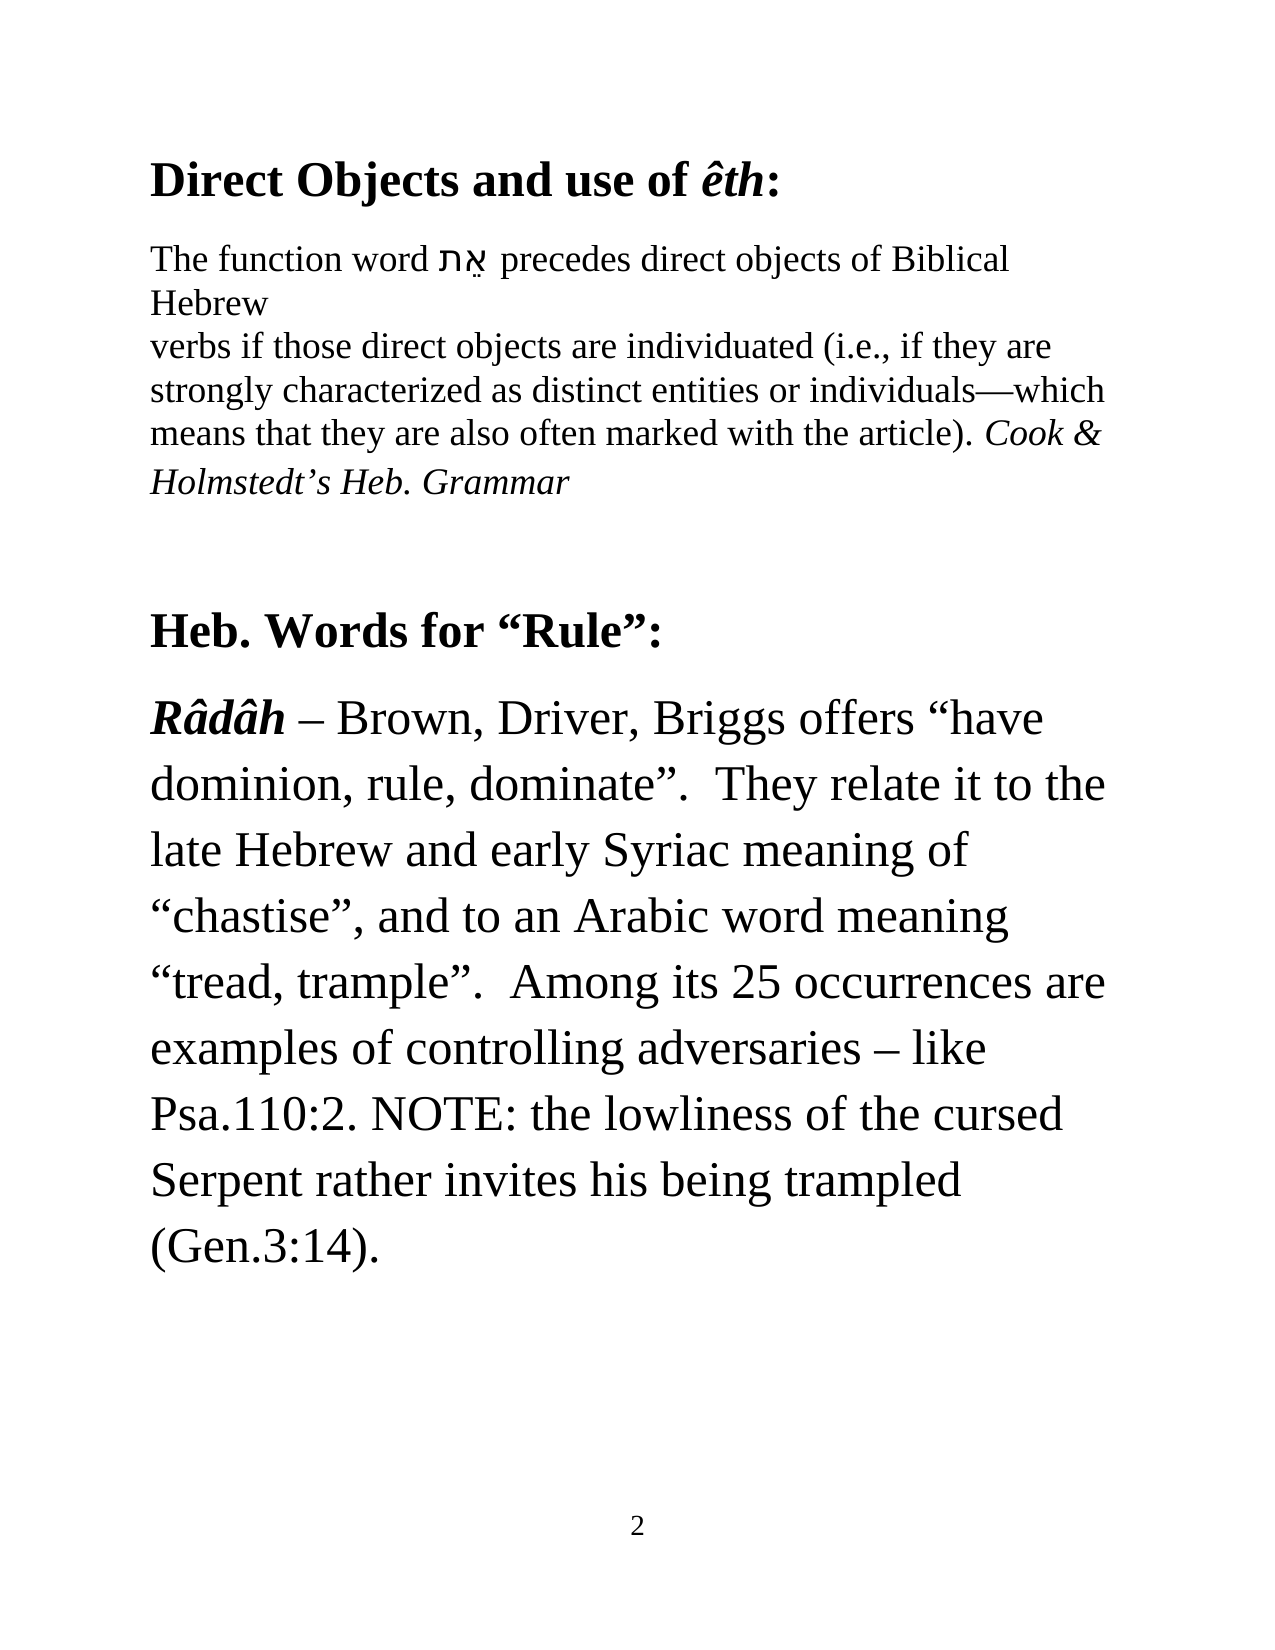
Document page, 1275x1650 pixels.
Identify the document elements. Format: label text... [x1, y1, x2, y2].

text strongly characterized as distinct entities or individuals—which [150, 367, 1125, 410]
text The function word אֵת precedes direct objects of Biblical Hebrew [150, 237, 1125, 324]
text means that they are also often marked with the article). Cook & Holmstedt’s Heb. Grammar [150, 410, 1125, 503]
text verbs if those direct objects are individuated (i.e., if they are [150, 324, 1125, 367]
text Heb. Words for “Rule”: [150, 601, 1125, 658]
text Direct Objects and use of êth: [150, 150, 1125, 207]
text Râdâh – Brown, Driver, Briggs offers “have dominion, rule, dominate”. They relate it to the late Hebrew and early Syriac meaning of “chastise”, and to an Arabic word meaning “tread, trample”. Among its 25 occurrences are examples of controlling adversaries – like Psa.110:2. NOTE: the lowliness of the cursed Serpent rather invites his being trampled (Gen.3:14). [150, 687, 1125, 1273]
